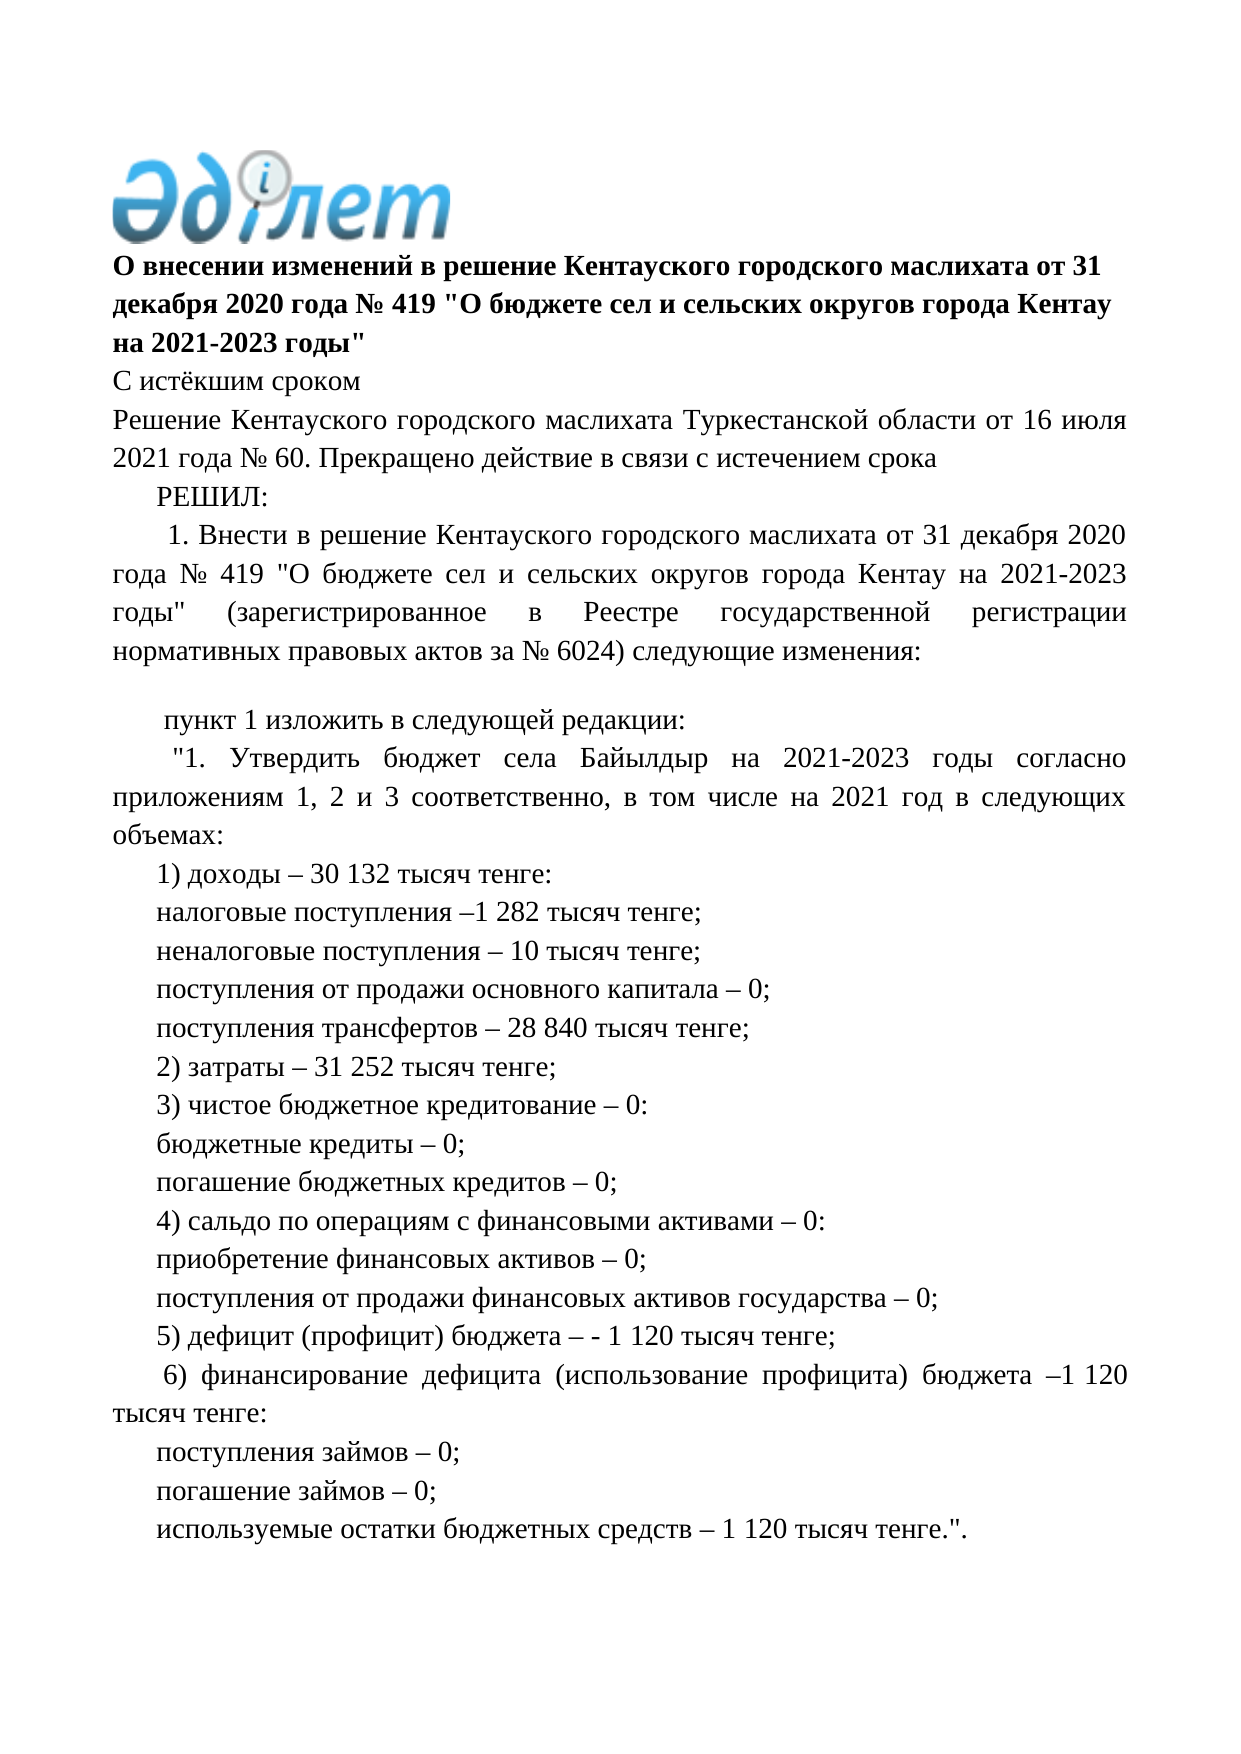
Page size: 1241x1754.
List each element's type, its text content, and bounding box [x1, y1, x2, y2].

text 6) финансирование дефицита (использование профицита) бюджета –1 120 тысяч тенге: [112, 1357, 1128, 1429]
text налоговые поступления –1 282 тысяч тенге; [112, 894, 1128, 928]
text 1. Внести в решение Кентауского городского маслихата от 31 декабря 2020 года № 419 "О бюджете сел и сельских округов города Кентау на 2021-2023 годы" (зарегистрированное в Реестре государственной регистрации нормативных правовых актов за № 6024) следующие изменения: [112, 517, 1128, 667]
text 4) сальдо по операциям с финансовыми активами – 0: [112, 1203, 1128, 1236]
text погашение займов – 0; [112, 1473, 1128, 1506]
text РЕШИЛ: [112, 479, 1128, 512]
text Решение Кентауского городского маслихата Туркестанской области от 16 июля 2021 года № 60. Прекращено действие в связи с истечением срока [112, 402, 1128, 474]
text 5) дефицит (профицит) бюджета – - 1 120 тысяч тенге; [112, 1318, 1128, 1352]
picture [112, 150, 451, 244]
text бюджетные кредиты – 0; [112, 1126, 1128, 1159]
text 2) затраты – 31 252 тысяч тенге; [112, 1049, 1128, 1082]
text О внесении изменений в решение Кентауского городского маслихата от 31 декабря 2020 года № 419 "О бюджете сел и сельских округов города Кентау на 2021-2023 годы" [112, 248, 1128, 358]
text поступления займов – 0; [112, 1434, 1128, 1468]
text приобретение финансовых активов – 0; [112, 1241, 1128, 1275]
text погашение бюджетных кредитов – 0; [112, 1164, 1128, 1198]
text поступления трансфертов – 28 840 тысяч тенге; [112, 1010, 1128, 1044]
text пункт 1 изложить в следующей редакции: [112, 702, 1128, 735]
text неналоговые поступления – 10 тысяч тенге; [112, 933, 1128, 967]
text С истёкшим сроком [112, 363, 1128, 397]
text 3) чистое бюджетное кредитование – 0: [112, 1087, 1128, 1121]
text используемые остатки бюджетных средств – 1 120 тысяч тенге.". [112, 1511, 1128, 1545]
text поступления от продажи основного капитала – 0; [112, 972, 1128, 1005]
text "1. Утвердить бюджет села Байылдыр на 2021-2023 годы согласно приложениям 1, 2 и 3 соответственно, в том числе на 2021 год в следующих объемах: [112, 740, 1128, 851]
text поступления от продажи финансовых активов государства – 0; [112, 1280, 1128, 1313]
text 1) доходы – 30 132 тысяч тенге: [112, 856, 1128, 889]
